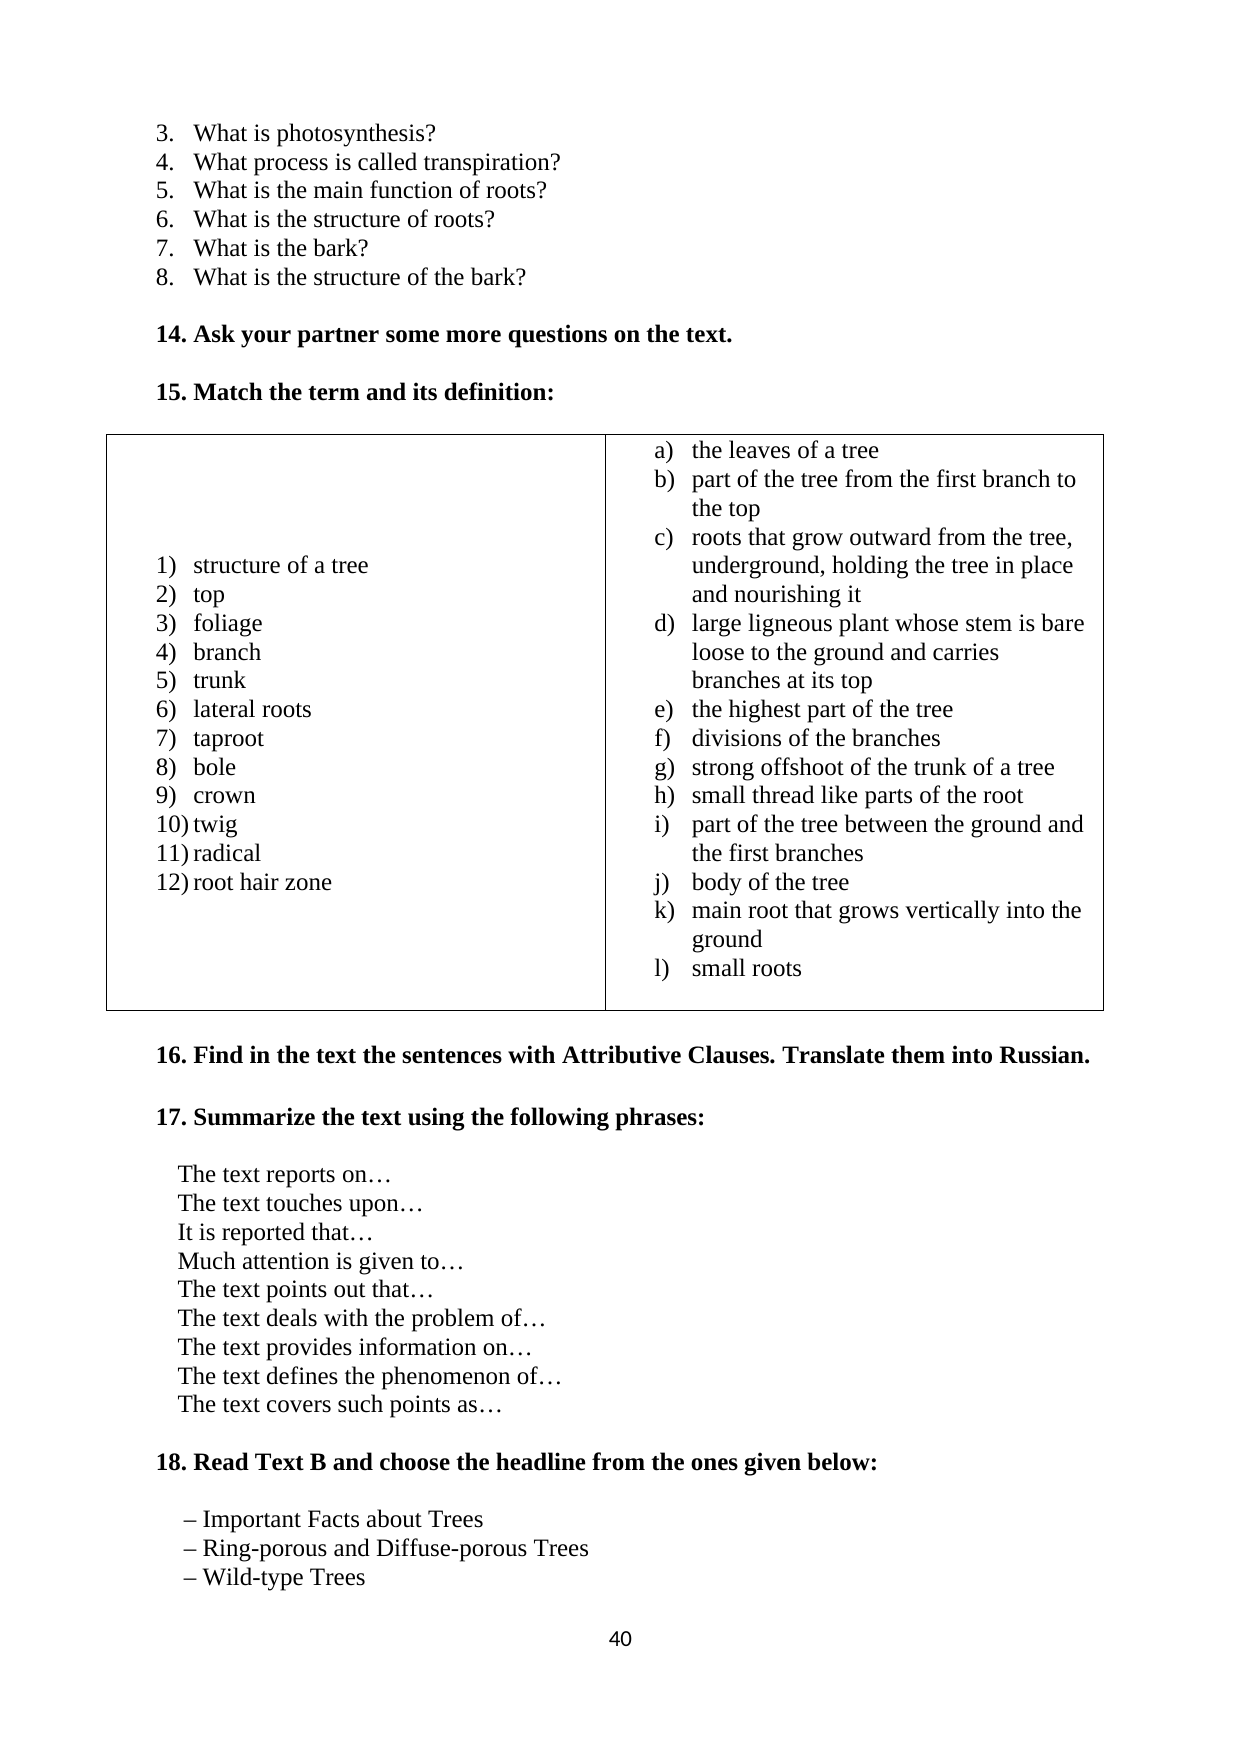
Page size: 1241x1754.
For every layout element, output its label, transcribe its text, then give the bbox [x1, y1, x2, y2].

list Summarize the text using the following phrases: [156, 1102, 1122, 1131]
text It is reported that… [118, 1217, 1122, 1246]
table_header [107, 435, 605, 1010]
text The text touches upon… [118, 1188, 1122, 1217]
text The text covers such points as… [118, 1389, 1122, 1418]
list What is the structure of the bark? [156, 262, 1122, 291]
list Find in the text the sentences with Attributive Clauses. Translate them into Russian. [156, 1040, 1122, 1069]
list What process is called transpiration? [156, 147, 1122, 176]
list What is the structure of roots? [156, 204, 1122, 233]
list Read Text B and choose the headline from the ones given below: [156, 1447, 1122, 1476]
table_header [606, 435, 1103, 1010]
text The text deals with the problem of… [118, 1303, 1122, 1332]
list Ask your partner some more questions on the text. [156, 319, 1122, 348]
list What is the bark? [156, 233, 1122, 262]
text The text provides information on… [118, 1332, 1122, 1361]
text Much attention is given to… [118, 1246, 1122, 1274]
text The text reports on… [118, 1159, 1122, 1188]
list What is the main function of roots? [156, 176, 1122, 204]
text – Ring-porous and Diffuse-porous Trees [118, 1533, 1122, 1562]
text – Wild-type Trees [118, 1562, 1122, 1591]
text The text defines the phenomenon of… [118, 1361, 1122, 1389]
list Match the term and its definition: [156, 377, 1122, 406]
text The text points out that… [118, 1274, 1122, 1303]
text – Important Facts about Trees [118, 1504, 1122, 1533]
list What is photosynthesis? [156, 118, 1122, 147]
